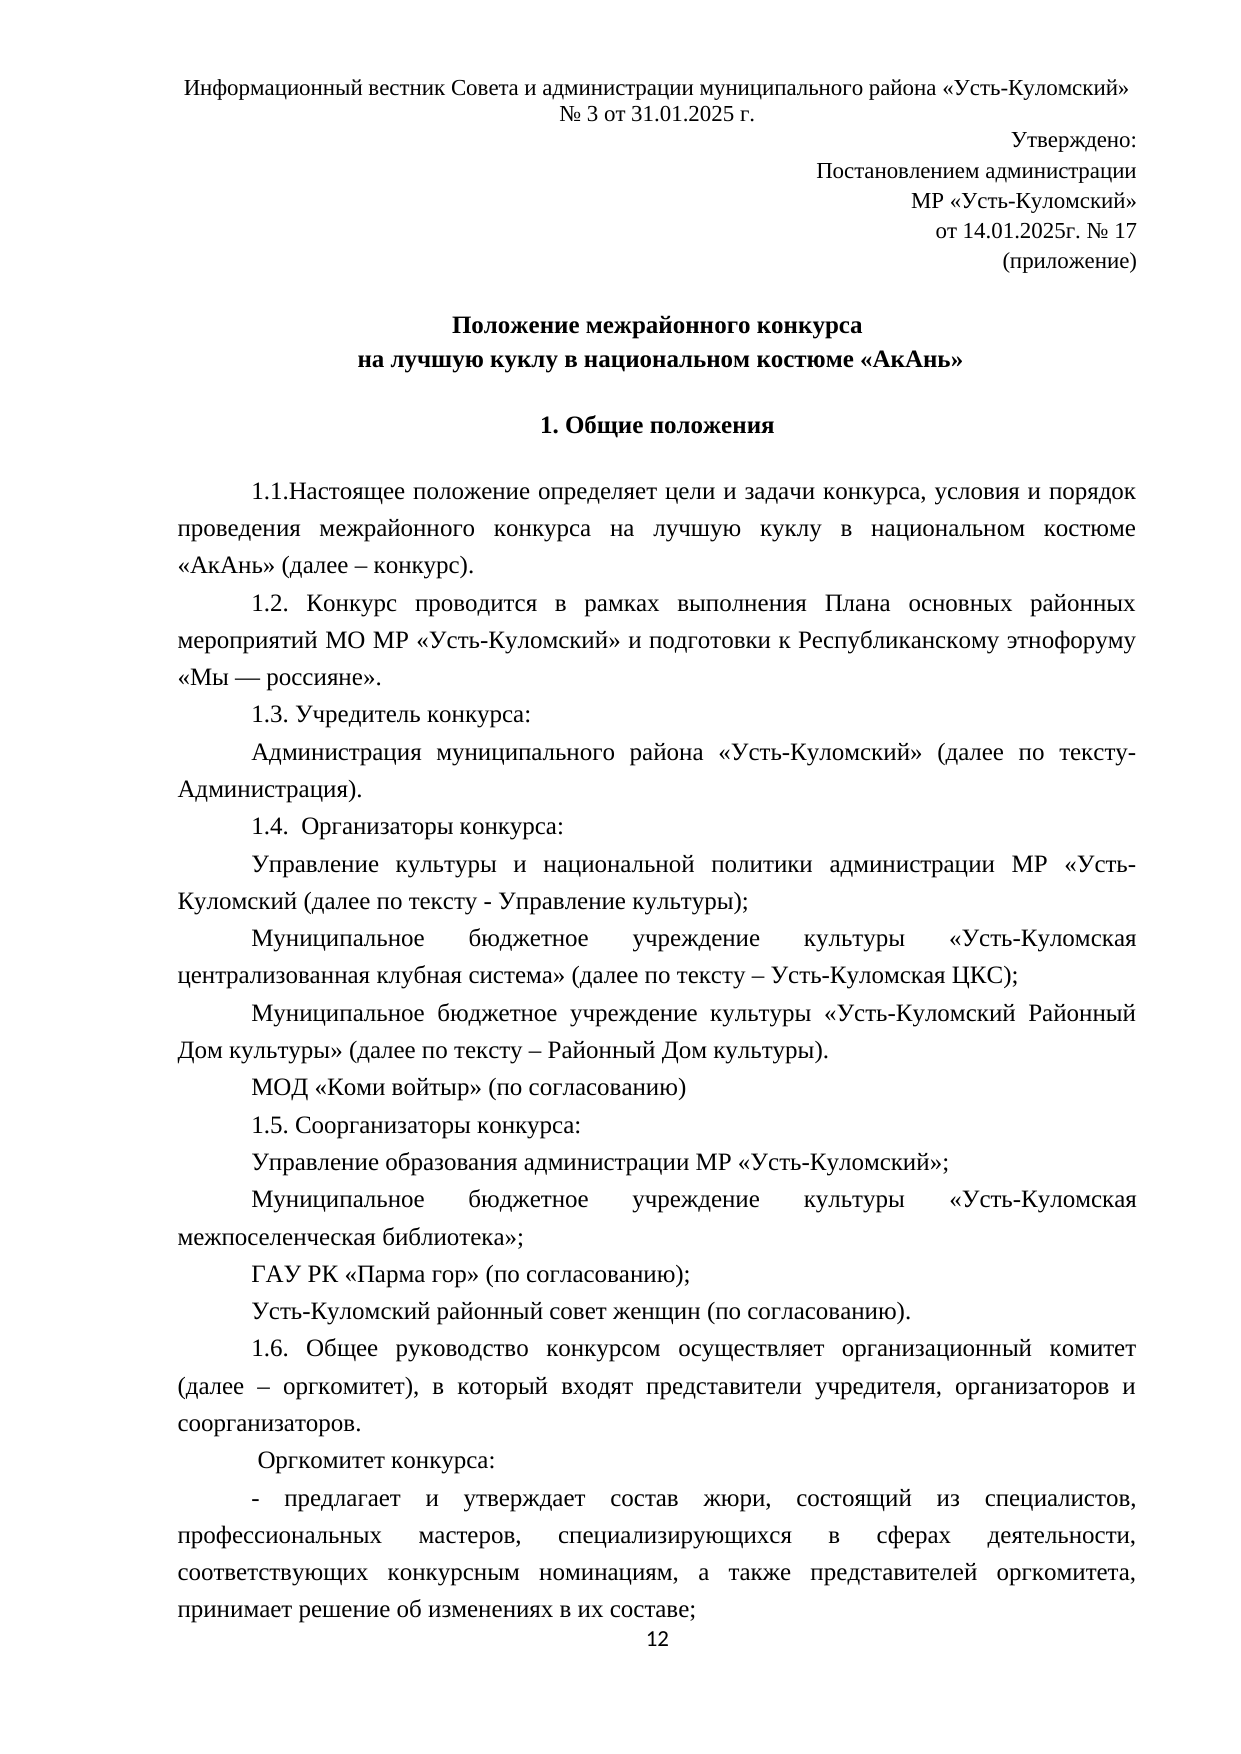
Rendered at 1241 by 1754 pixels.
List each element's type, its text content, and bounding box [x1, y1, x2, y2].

text Усть-Куломский районный совет женщин (по согласованию). [177, 1296, 1137, 1325]
text Муниципальное бюджетное учреждение культуры «Усть-Куломская межпоселенческая библиотека»; [177, 1184, 1137, 1250]
text Оргкомитет конкурса: [177, 1445, 1137, 1474]
text Постановлением администрации [723, 157, 1137, 183]
text Управление образования администрации МР «Усть-Куломский»; [177, 1147, 1137, 1176]
text (приложение) [723, 247, 1137, 274]
text Муниципальное бюджетное учреждение культуры «Усть-Куломская централизованная клубная система» (далее по тексту – Усть-Куломская ЦКС); [177, 923, 1137, 989]
text 1. Общие положения [177, 410, 1137, 438]
text Управление культуры и национальной политики администрации МР «Усть-Куломский (далее по тексту - Управление культуры); [177, 849, 1137, 915]
text 1.3. Учредитель конкурса: [177, 699, 1137, 728]
text 1.4. Организаторы конкурса: [177, 811, 1137, 840]
text 1.2. Конкурс проводится в рамках выполнения Плана основных районных мероприятий МО МР «Усть-Куломский» и подготовки к Республиканскому этнофоруму «Мы — россияне». [177, 588, 1137, 691]
text МР «Усть-Куломский» [723, 187, 1137, 213]
text Муниципальное бюджетное учреждение культуры «Усть-Куломский Районный Дом культуры» (далее по тексту – Районный Дом культуры). [177, 998, 1137, 1064]
text - предлагает и утверждает состав жюри, состоящий из специалистов, профессиональных мастеров, специализирующихся в сферах деятельности, соответствующих конкурсным номинациям, а также представителей оргкомитета, принимает решение об изменениях в их составе; [177, 1483, 1137, 1623]
text ГАУ РК «Парма гор» (по согласованию); [177, 1259, 1137, 1288]
text Администрация муниципального района «Усть-Куломский» (далее по тексту-Администрация). [177, 737, 1137, 803]
text Положение межрайонного конкурса [177, 311, 1137, 339]
text 1.1.Настоящее положение определяет цели и задачи конкурса, условия и порядок проведения межрайонного конкурса на лучшую куклу в национальном костюме «АкАнь» (далее – конкурс). [177, 476, 1137, 579]
text МОД «Коми войтыр» (по согласованию) [177, 1072, 1137, 1101]
text 1.5. Соорганизаторы конкурса: [177, 1110, 1137, 1138]
text 1.6. Общее руководство конкурсом осуществляет организационный комитет (далее – оргкомитет), в который входят представители учредителя, организаторов и соорганизаторов. [177, 1333, 1137, 1437]
text от 14.01.2025г. № 17 [723, 217, 1137, 243]
text Утверждено: [723, 127, 1137, 153]
text на лучшую куклу в национальном костюме «АкАнь» [177, 344, 1137, 372]
